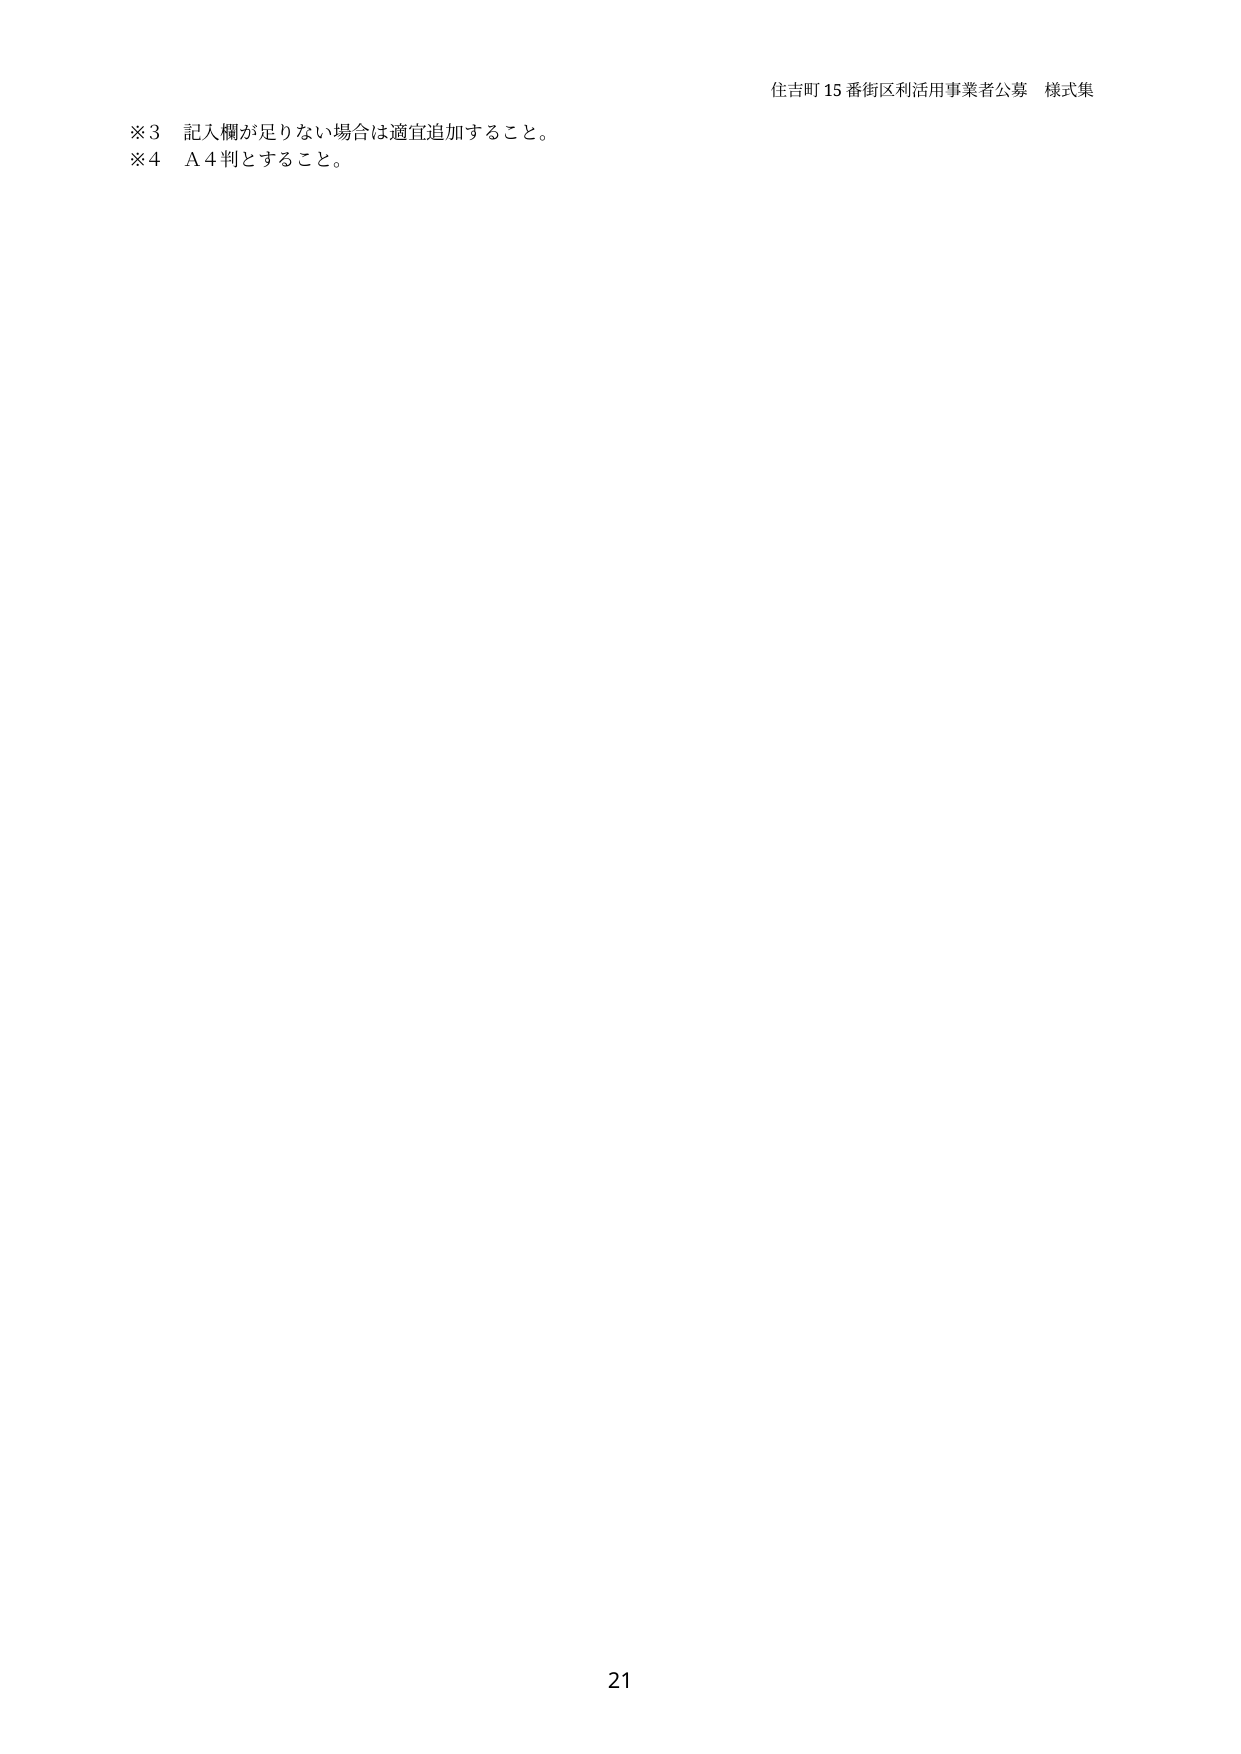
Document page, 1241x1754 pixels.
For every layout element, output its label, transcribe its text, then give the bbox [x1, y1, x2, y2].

text ※４ Ａ４判とすること。 [130, 145, 1110, 172]
text ※３ 記入欄が足りない場合は適宜追加すること。 [130, 118, 1110, 145]
